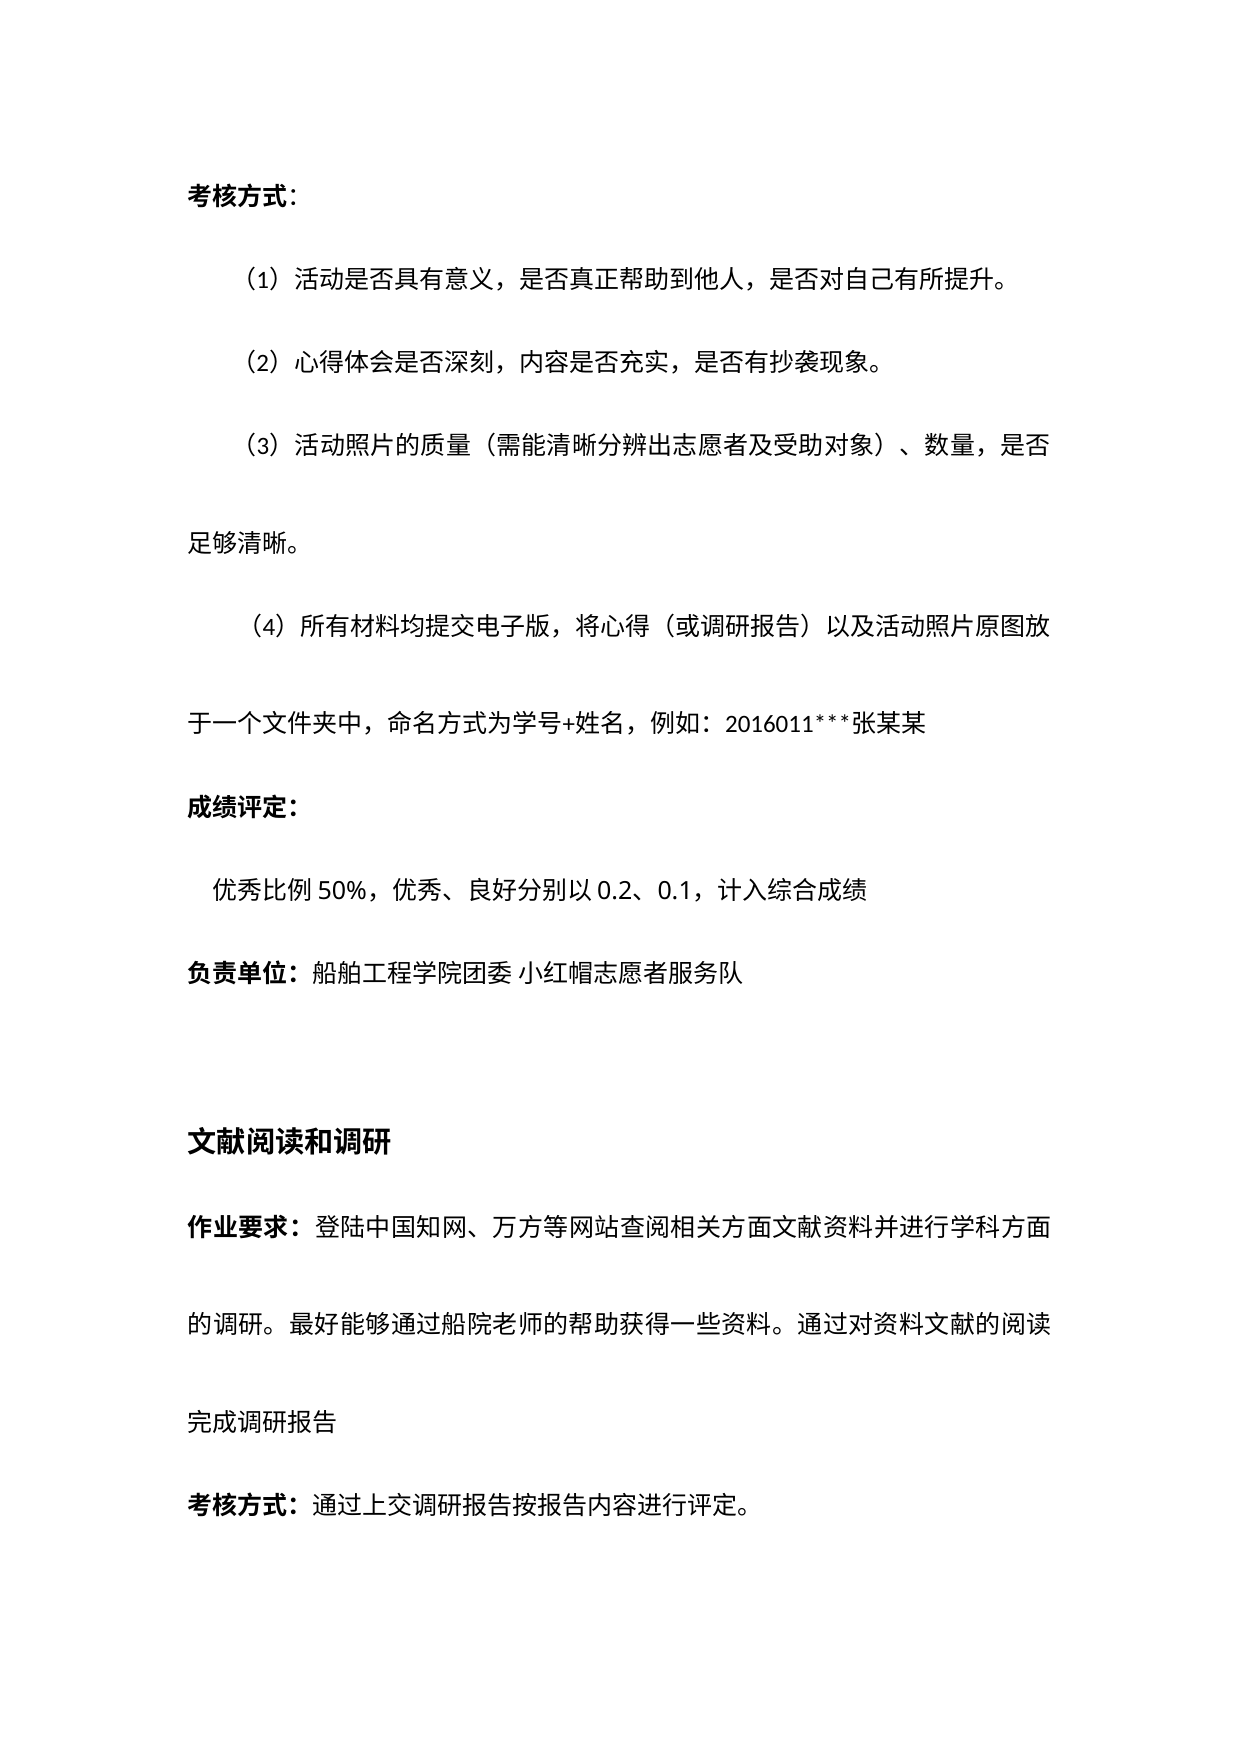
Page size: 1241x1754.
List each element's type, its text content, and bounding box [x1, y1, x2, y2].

text 文献阅读和调研 [187, 1107, 1053, 1172]
text 优秀比例50%，优秀、良好分别以0.2、0.1，计入综合成绩 [212, 856, 1053, 921]
text （2）心得体会是否深刻，内容是否充实，是否有抄袭现象。 [187, 328, 1053, 393]
text 考核方式： [187, 162, 1053, 227]
text 负责单位：船舶工程学院团委 小红帽志愿者服务队 [187, 939, 1053, 1004]
text （1）活动是否具有意义，是否真正帮助到他人，是否对自己有所提升。 [187, 245, 1053, 310]
text 考核方式：通过上交调研报告按报告内容进行评定。 [187, 1471, 1053, 1536]
text 成绩评定： [187, 773, 1053, 838]
list （4）所有材料均提交电子版，将心得（或调研报告）以及活动照片原图放于一个文件夹中，命名方式为学号+姓名，例如：2016011***张某某 [187, 592, 1053, 754]
list （3）活动照片的质量（需能清晰分辨出志愿者及受助对象）、数量，是否足够清晰。 [187, 411, 1053, 574]
text 作业要求：登陆中国知网、万方等网站查阅相关方面文献资料并进行学科方面的调研。最好能够通过船院老师的帮助获得一些资料。通过对资料文献的阅读完成调研报告 [187, 1193, 1053, 1453]
